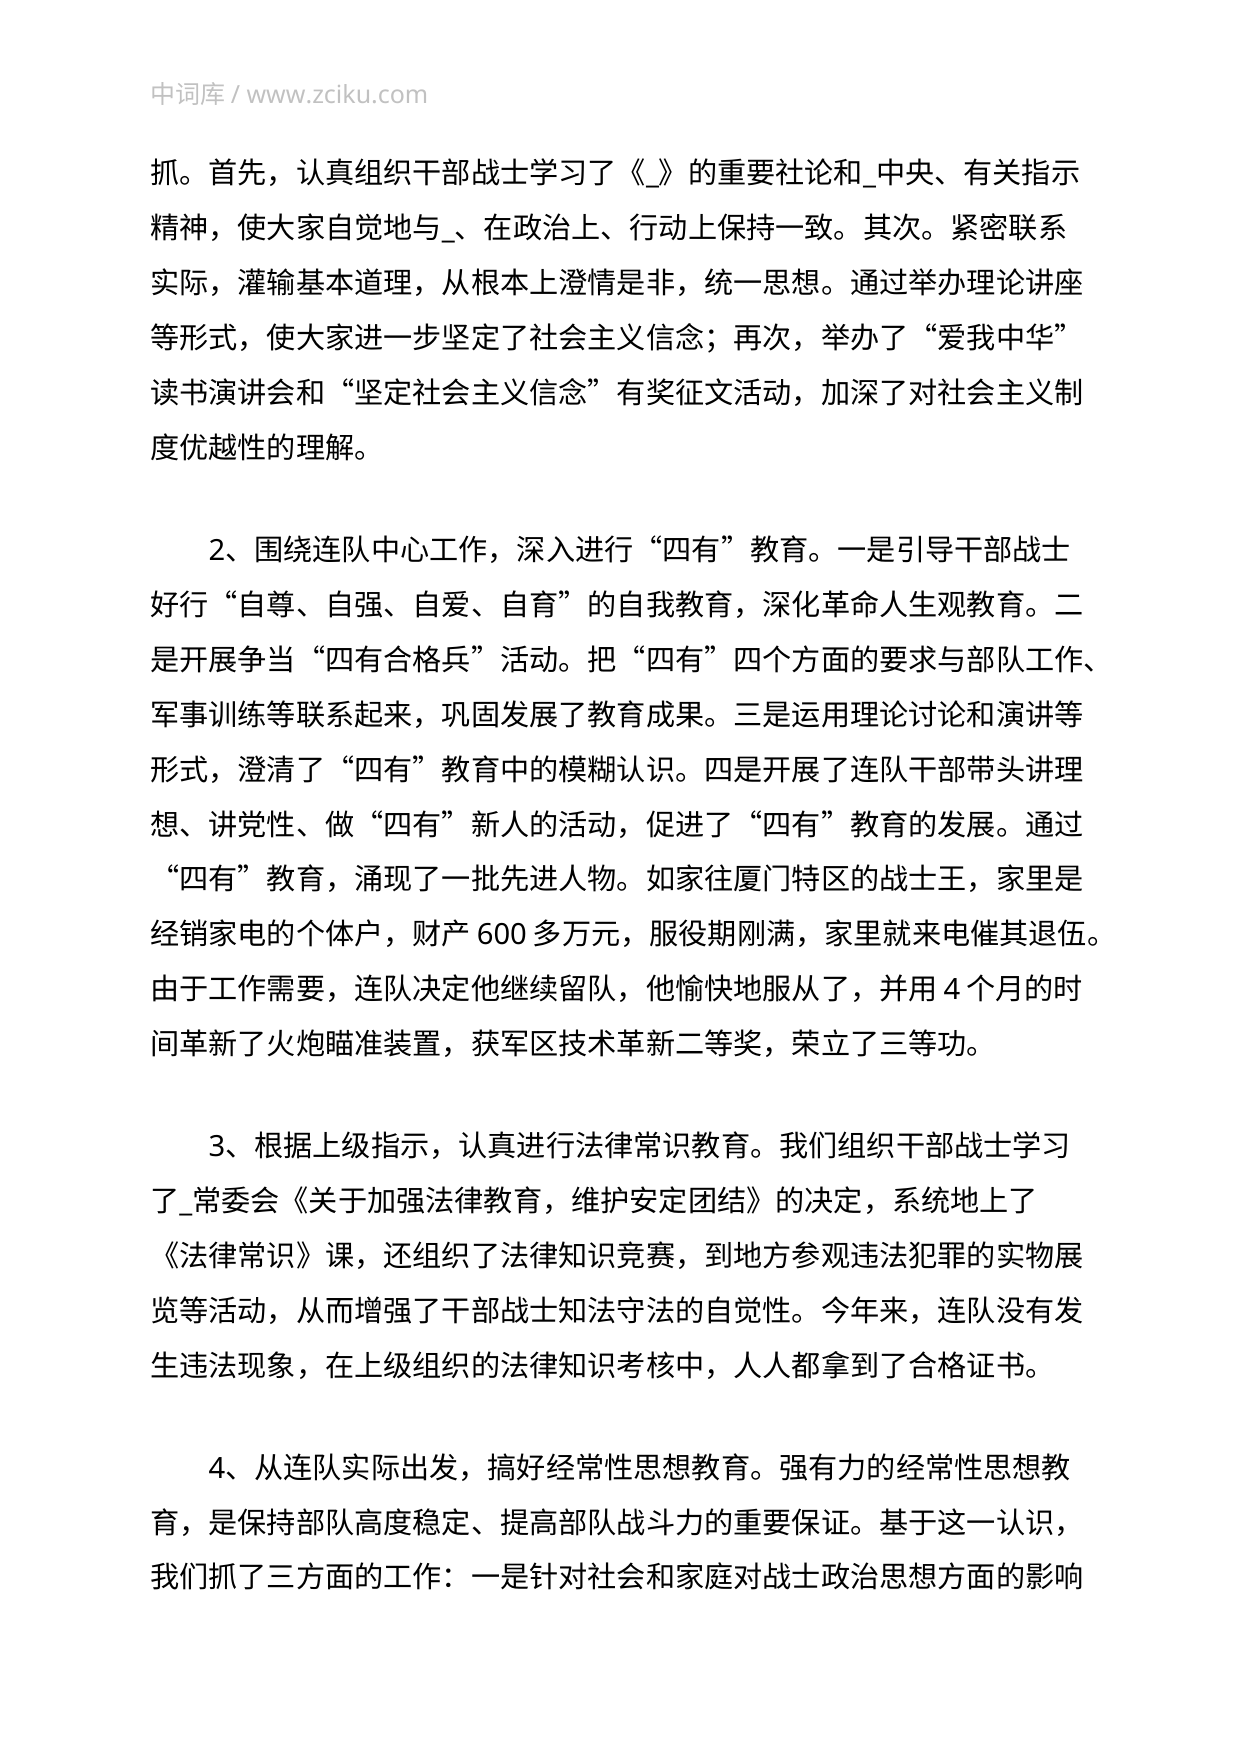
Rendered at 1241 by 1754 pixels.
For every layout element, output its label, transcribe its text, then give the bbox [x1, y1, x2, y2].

text 2、围绕连队中心工作，深入进行“四有”教育。一是引导干部战士好行“自尊、自强、自爱、自育”的自我教育，深化革命人生观教育。二是开展争当“四有合格兵”活动。把“四有”四个方面的要求与部队工作、军事训练等联系起来，巩固发展了教育成果。三是运用理论讨论和演讲等形式，澄清了“四有”教育中的模糊认识。四是开展了连队干部带头讲理想、讲党性、做“四有”新人的活动，促进了“四有”教育的发展。通过“四有”教育，涌现了一批先进人物。如家往厦门特区的战士王，家里是经销家电的个体户，财产600多万元，服役期刚满，家里就来电催其退伍。由于工作需要，连队决定他继续留队，他愉快地服从了，并用4个月的时间革新了火炮瞄准装置，获军区技术革新二等奖，荣立了三等功。 [150, 526, 1090, 1063]
text 3、根据上级指示，认真进行法律常识教育。我们组织干部战士学习了_常委会《关于加强法律教育，维护安定团结》的决定，系统地上了《法律常识》课，还组织了法律知识竞赛，到地方参观违法犯罪的实物展览等活动，从而增强了干部战士知法守法的自觉性。今年来，连队没有发生违法现象，在上级组织的法律知识考核中，人人都拿到了合格证书。 [150, 1123, 1090, 1385]
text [150, 1444, 1090, 1596]
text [150, 150, 1090, 467]
